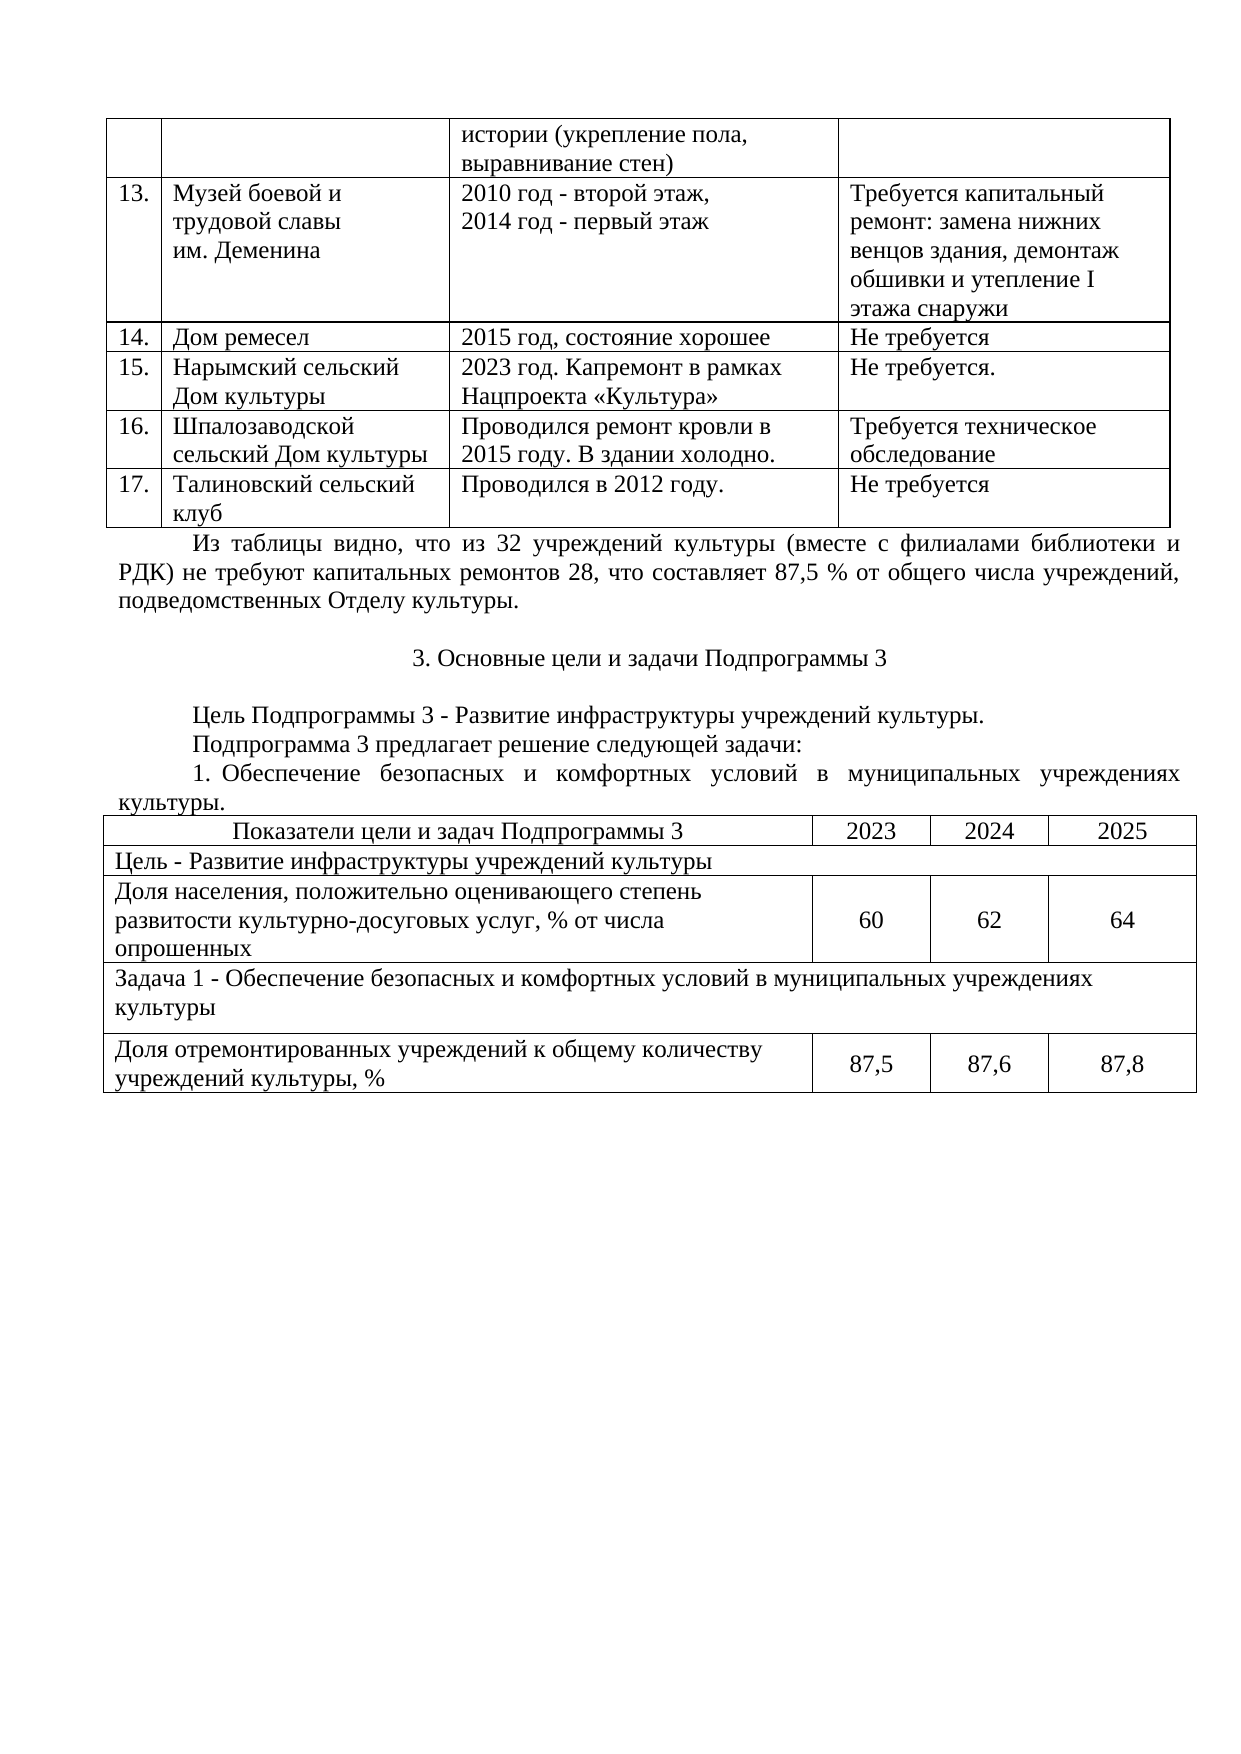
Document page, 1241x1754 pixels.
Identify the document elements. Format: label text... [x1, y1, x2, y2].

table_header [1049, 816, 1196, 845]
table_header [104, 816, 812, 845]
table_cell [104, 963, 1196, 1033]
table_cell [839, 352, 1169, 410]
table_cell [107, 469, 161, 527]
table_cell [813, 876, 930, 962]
text 3. Основные цели и задачи Подпрограммы 3 [118, 643, 1181, 672]
text Цель Подпрограммы 3 - Развитие инфраструктуры учреждений культуры. [118, 700, 1181, 729]
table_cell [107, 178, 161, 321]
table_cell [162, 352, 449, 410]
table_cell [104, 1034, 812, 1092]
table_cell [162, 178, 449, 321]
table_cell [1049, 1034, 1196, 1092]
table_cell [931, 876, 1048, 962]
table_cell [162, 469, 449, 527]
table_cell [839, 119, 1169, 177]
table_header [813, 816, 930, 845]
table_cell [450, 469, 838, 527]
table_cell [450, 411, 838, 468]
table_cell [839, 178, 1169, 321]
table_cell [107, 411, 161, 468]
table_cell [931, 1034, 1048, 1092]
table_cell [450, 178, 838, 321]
text Подпрограмма 3 предлагает решение следующей задачи: [118, 729, 1181, 758]
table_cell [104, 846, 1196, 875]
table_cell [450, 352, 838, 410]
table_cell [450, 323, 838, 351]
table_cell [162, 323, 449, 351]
text Из таблицы видно, что из 32 учреждений культуры (вместе с филиалами библиотеки и РДК) не требуют капитальных ремонтов 28, что составляет 87,5 % от общего числа учреждений, подведомственных Отделу культуры. [118, 528, 1181, 614]
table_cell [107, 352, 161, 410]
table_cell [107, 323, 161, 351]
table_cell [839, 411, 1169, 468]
list Обеспечение безопасных и комфортных условий в муниципальных учреждениях культуры. [118, 758, 1181, 815]
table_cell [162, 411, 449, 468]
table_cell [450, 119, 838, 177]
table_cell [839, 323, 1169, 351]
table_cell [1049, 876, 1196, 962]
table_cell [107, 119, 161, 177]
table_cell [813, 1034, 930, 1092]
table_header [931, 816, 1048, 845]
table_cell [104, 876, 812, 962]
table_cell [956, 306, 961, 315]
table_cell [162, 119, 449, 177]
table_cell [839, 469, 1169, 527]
